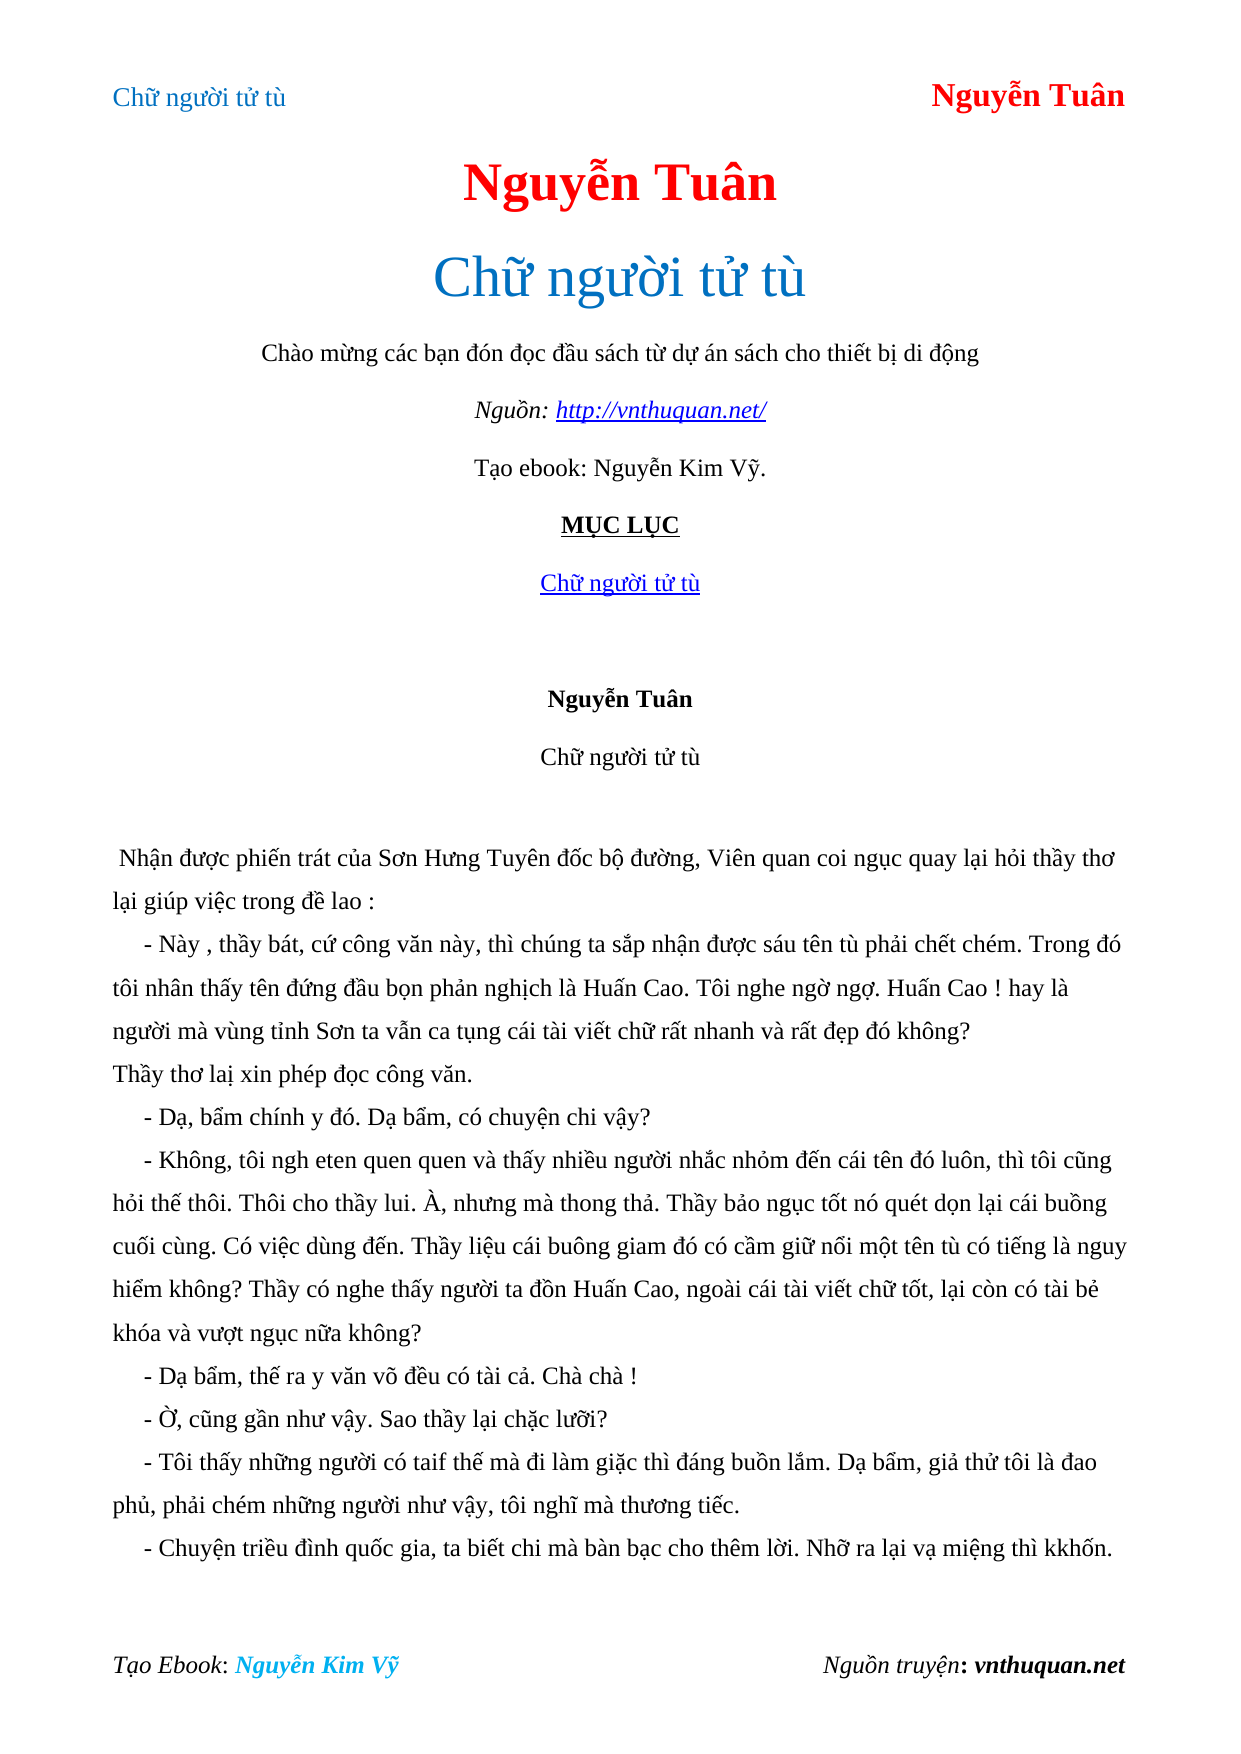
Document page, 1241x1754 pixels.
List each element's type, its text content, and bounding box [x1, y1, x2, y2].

text MỤC LỤC [112, 511, 1128, 539]
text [112, 800, 1128, 1562]
text Chào mừng các bạn đón đọc đầu sách từ dự án sách cho thiết bị di động Nguồn: http://vnthuquan.net/ Tạo ebook: Nguyễn Kim Vỹ. [112, 338, 1128, 481]
text Nguyễn Tuân [112, 150, 1128, 212]
text Nguyễn Tuân [112, 684, 1128, 713]
text Chữ người tử tù [112, 241, 1128, 308]
text Chữ người tử tù [112, 568, 1128, 597]
text Chữ người tử tù [112, 742, 1128, 771]
